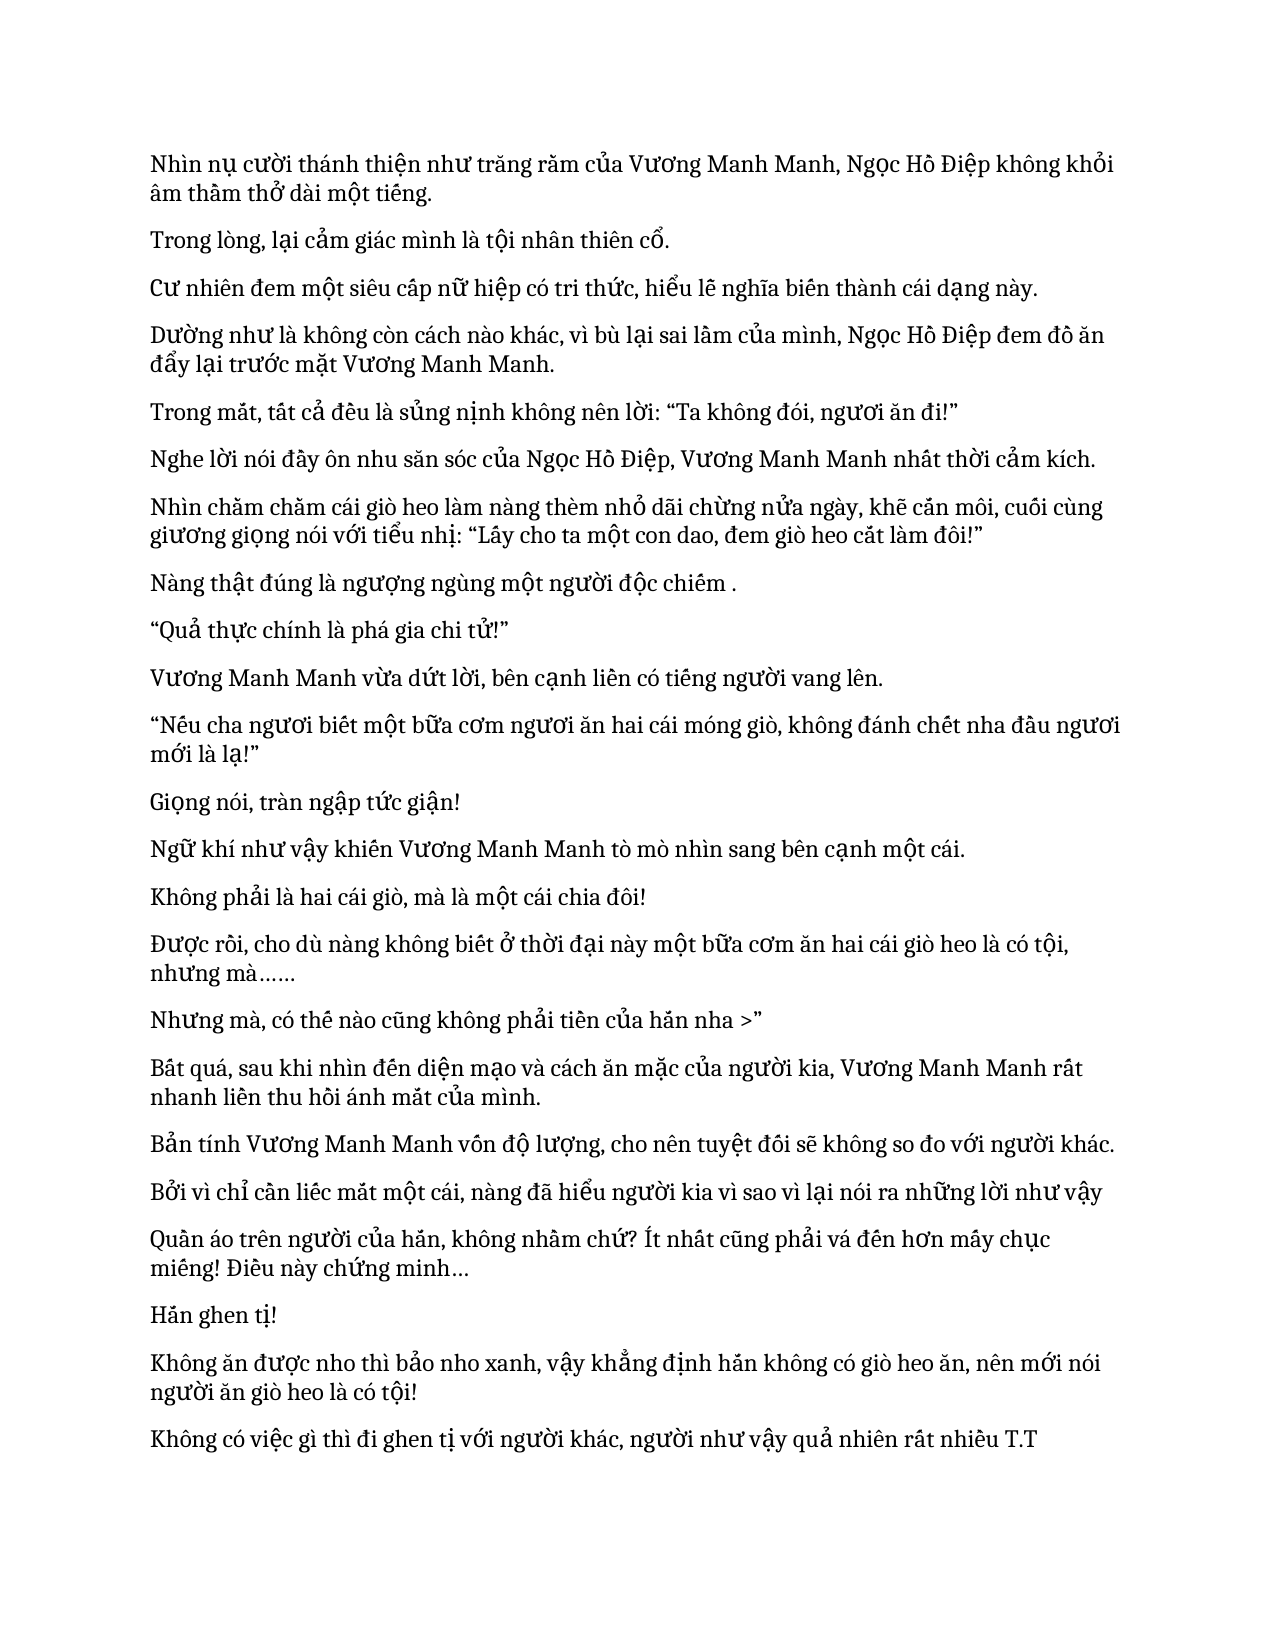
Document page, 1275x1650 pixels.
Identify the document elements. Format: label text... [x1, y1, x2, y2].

text Bản tính Vương Manh Manh vốn độ lượng, cho nên tuyệt đối sẽ không so đo với người khác. [150, 1130, 1125, 1159]
text Được rồi, cho dù nàng không biết ở thời đại này một bữa cơm ăn hai cái giò heo là có tội, nhưng mà…… [150, 930, 1125, 987]
text Ngữ khí như vậy khiến Vương Manh Manh tò mò nhìn sang bên cạnh một cái. [150, 835, 1125, 864]
text Nhìn chằm chằm cái giò heo làm nàng thèm nhỏ dãi chừng nửa ngày, khẽ cắn môi, cuối cùng giương giọng nói với tiểu nhị: “Lấy cho ta một con dao, đem giò heo cắt làm đôi!” [150, 492, 1125, 550]
text Nghe lời nói đầy ôn nhu săn sóc của Ngọc Hồ Điệp, Vương Manh Manh nhất thời cảm kích. [150, 445, 1125, 474]
text “Nếu cha ngươi biết một bữa cơm ngươi ăn hai cái móng giò, không đánh chết nha đầu ngươi mới là lạ!” [150, 711, 1125, 769]
text Bởi vì chỉ cần liếc mắt một cái, nàng đã hiểu người kia vì sao vì lại nói ra những lời như vậy [150, 1177, 1125, 1206]
text Trong mắt, tất cả đều là sủng nịnh không nên lời: “Ta không đói, ngươi ăn đi!” [150, 397, 1125, 426]
text Nàng thật đúng là ngượng ngùng một người độc chiếm . [150, 569, 1125, 597]
text Không ăn được nho thì bảo nho xanh, vậy khẳng định hắn không có giò heo ăn, nên mới nói người ăn giò heo là có tội! [150, 1349, 1125, 1406]
text Không có việc gì thì đi ghen tị với người khác, người như vậy quả nhiên rất nhiều T.T [150, 1425, 1125, 1454]
text Trong lòng, lại cảm giác mình là tội nhân thiên cổ. [150, 226, 1125, 255]
text “Quả thực chính là phá gia chi tử!” [150, 616, 1125, 645]
text Nhìn nụ cười thánh thiện như trăng rằm của Vương Manh Manh, Ngọc Hồ Điệp không khỏi âm thầm thở dài một tiếng. [150, 150, 1125, 207]
text Hắn ghen tị! [150, 1301, 1125, 1330]
text Bất quá, sau khi nhìn đến diện mạo và cách ăn mặc của người kia, Vương Manh Manh rất nhanh liền thu hồi ánh mắt của mình. [150, 1054, 1125, 1111]
text Giọng nói, tràn ngập tức giận! [150, 787, 1125, 816]
text Vương Manh Manh vừa dứt lời, bên cạnh liền có tiếng người vang lên. [150, 664, 1125, 692]
text Cư nhiên đem một siêu cấp nữ hiệp có tri thức, hiểu lễ nghĩa biến thành cái dạng này. [150, 274, 1125, 302]
text Không phải là hai cái giò, mà là một cái chia đôi! [150, 882, 1125, 911]
text Quần áo trên người của hắn, không nhầm chứ? Ít nhất cũng phải vá đến hơn mấy chục miếng! Điều này chứng minh… [150, 1225, 1125, 1282]
text Dường như là không còn cách nào khác, vì bù lại sai lầm của mình, Ngọc Hồ Điệp đem đồ ăn đẩy lại trước mặt Vương Manh Manh. [150, 321, 1125, 379]
text Nhưng mà, có thế nào cũng không phải tiền của hắn nha >” [150, 1006, 1125, 1035]
